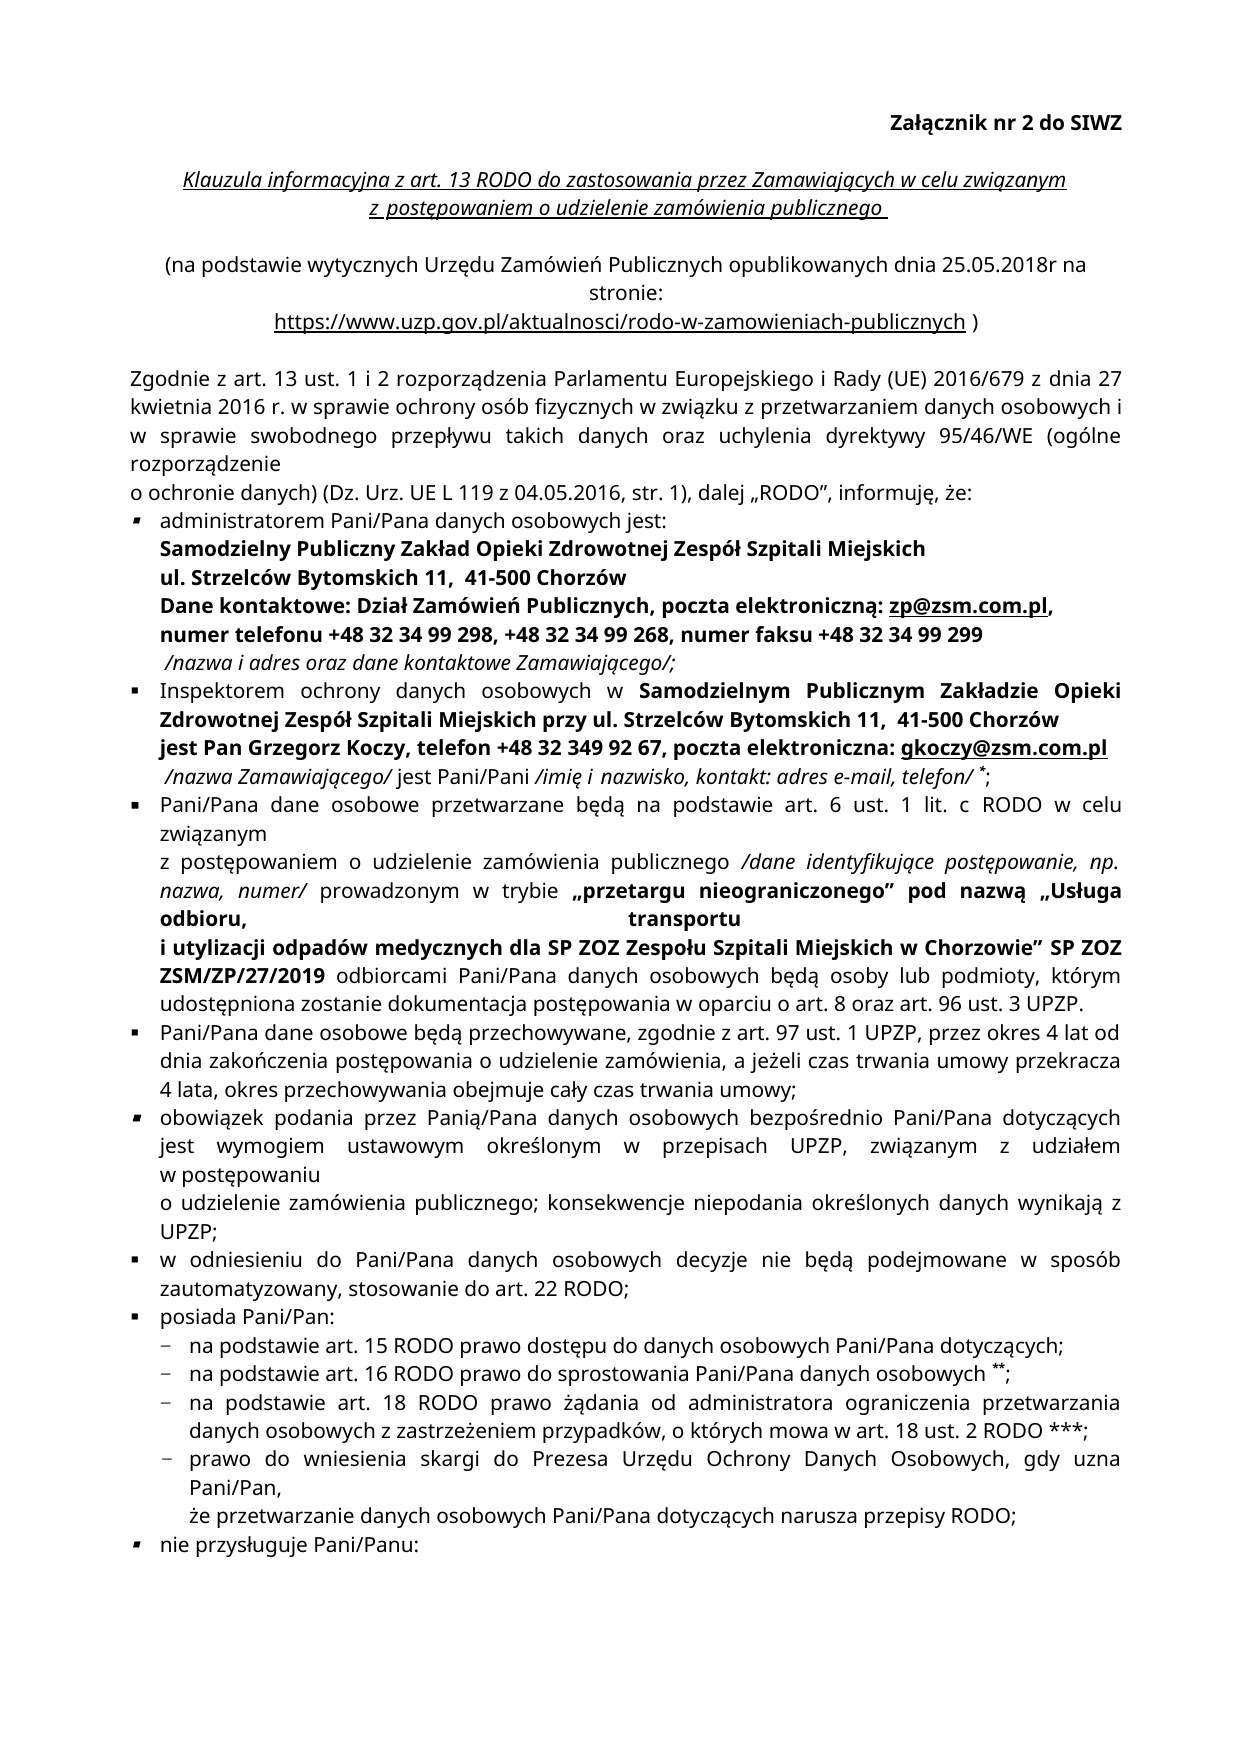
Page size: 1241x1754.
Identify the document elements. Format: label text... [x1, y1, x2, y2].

text Załącznik nr 2 do SIWZ [130, 108, 1122, 136]
text jest Pan Grzegorz Koczy, telefon +48 32 349 92 67, poczta elektroniczna: gkoczy@zsm.com.pl [159, 733, 1122, 762]
list obowiązek podania przez Panią/Pana danych osobowych bezpośrednio Pani/Pana dotyczących jest wymogiem ustawowym określonym w przepisach UPZP, związanym z udziałem w postępowaniu o udzielenie zamówienia publicznego; konsekwencje niepodania określonych danych wynikają z UPZP; [130, 1103, 1122, 1245]
list prawo do wniesienia skargi do Prezesa Urzędu Ochrony Danych Osobowych, gdy uzna Pani/Pan, że przetwarzanie danych osobowych Pani/Pana dotyczących narusza przepisy RODO; [159, 1444, 1122, 1530]
list posiada Pani/Pan: [130, 1302, 1122, 1331]
list Pani/Pana dane osobowe będą przechowywane, zgodnie z art. 97 ust. 1 UPZP, przez okres 4 lat od dnia zakończenia postępowania o udzielenie zamówienia, a jeżeli czas trwania umowy przekracza 4 lata, okres przechowywania obejmuje cały czas trwania umowy; [130, 1018, 1122, 1103]
text /nazwa i adres oraz dane kontaktowe Zamawiającego/; [159, 648, 1122, 677]
list Pani/Pana dane osobowe przetwarzane będą na podstawie art. 6 ust. 1 lit. c RODO w celu związanym z postępowaniem o udzielenie zamówienia publicznego /dane identyfikujące postępowanie, np. nazwa, numer/ prowadzonym w trybie „przetargu nieograniczonego” pod nazwą „Usługa odbioru, transportu i utylizacji odpadów medycznych dla SP ZOZ Zespołu Szpitali Miejskich w Chorzowie” SP ZOZ ZSM/ZP/27/2019 odbiorcami Pani/Pana danych osobowych będą osoby lub podmioty, którym udostępniona zostanie dokumentacja postępowania w oparciu o art. 8 oraz art. 96 ust. 3 UPZP. [130, 790, 1122, 1018]
list w odniesieniu do Pani/Pana danych osobowych decyzje nie będą podejmowane w sposób zautomatyzowany, stosowanie do art. 22 RODO; [130, 1245, 1122, 1302]
list na podstawie art. 15 RODO prawo dostępu do danych osobowych Pani/Pana dotyczących; [159, 1331, 1122, 1359]
list Inspektorem ochrony danych osobowych w Samodzielnym Publicznym Zakładzie Opieki Zdrowotnej Zespół Szpitali Miejskich przy ul. Strzelców Bytomskich 11, 41-500 Chorzów [130, 677, 1122, 733]
list na podstawie art. 16 RODO prawo do sprostowania Pani/Pana danych osobowych **; [159, 1359, 1122, 1388]
list administratorem Pani/Pana danych osobowych jest: [130, 506, 1122, 534]
list nie przysługuje Pani/Panu: [130, 1530, 1122, 1558]
list na podstawie art. 18 RODO prawo żądania od administratora ograniczenia przetwarzania danych osobowych z zastrzeżeniem przypadków, o których mowa w art. 18 ust. 2 RODO ***; [159, 1388, 1122, 1444]
text ul. Strzelców Bytomskich 11, 41-500 Chorzów [159, 563, 1122, 591]
text Zgodnie z art. 13 ust. 1 i 2 rozporządzenia Parlamentu Europejskiego i Rady (UE) 2016/679 z dnia 27 kwietnia 2016 r. w sprawie ochrony osób fizycznych w związku z przetwarzaniem danych osobowych i w sprawie swobodnego przepływu takich danych oraz uchylenia dyrektywy 95/46/WE (ogólne rozporządzenie o ochronie danych) (Dz. Urz. UE L 119 z 04.05.2016, str. 1), dalej „RODO”, informuję, że: [130, 364, 1122, 506]
text https://www.uzp.gov.pl/aktualnosci/rodo-w-zamowieniach-publicznych ) [130, 307, 1122, 335]
text Klauzula informacyjna z art. 13 RODO do zastosowania przez Zamawiających w celu związanym z postępowaniem o udzielenie zamówienia publicznego [130, 165, 1122, 222]
text numer telefonu +48 32 34 99 298, +48 32 34 99 268, numer faksu +48 32 34 99 299 [159, 620, 1122, 648]
text Samodzielny Publiczny Zakład Opieki Zdrowotnej Zespół Szpitali Miejskich [159, 534, 1122, 563]
text /nazwa Zamawiającego/ jest Pani/Pani /imię i nazwisko, kontakt: adres e-mail, telefon/ *; [159, 762, 1122, 790]
text (na podstawie wytycznych Urzędu Zamówień Publicznych opublikowanych dnia 25.05.2018r na stronie: [130, 250, 1122, 307]
text Dane kontaktowe: Dział Zamówień Publicznych, poczta elektroniczną: zp@zsm.com.pl, [159, 591, 1122, 620]
